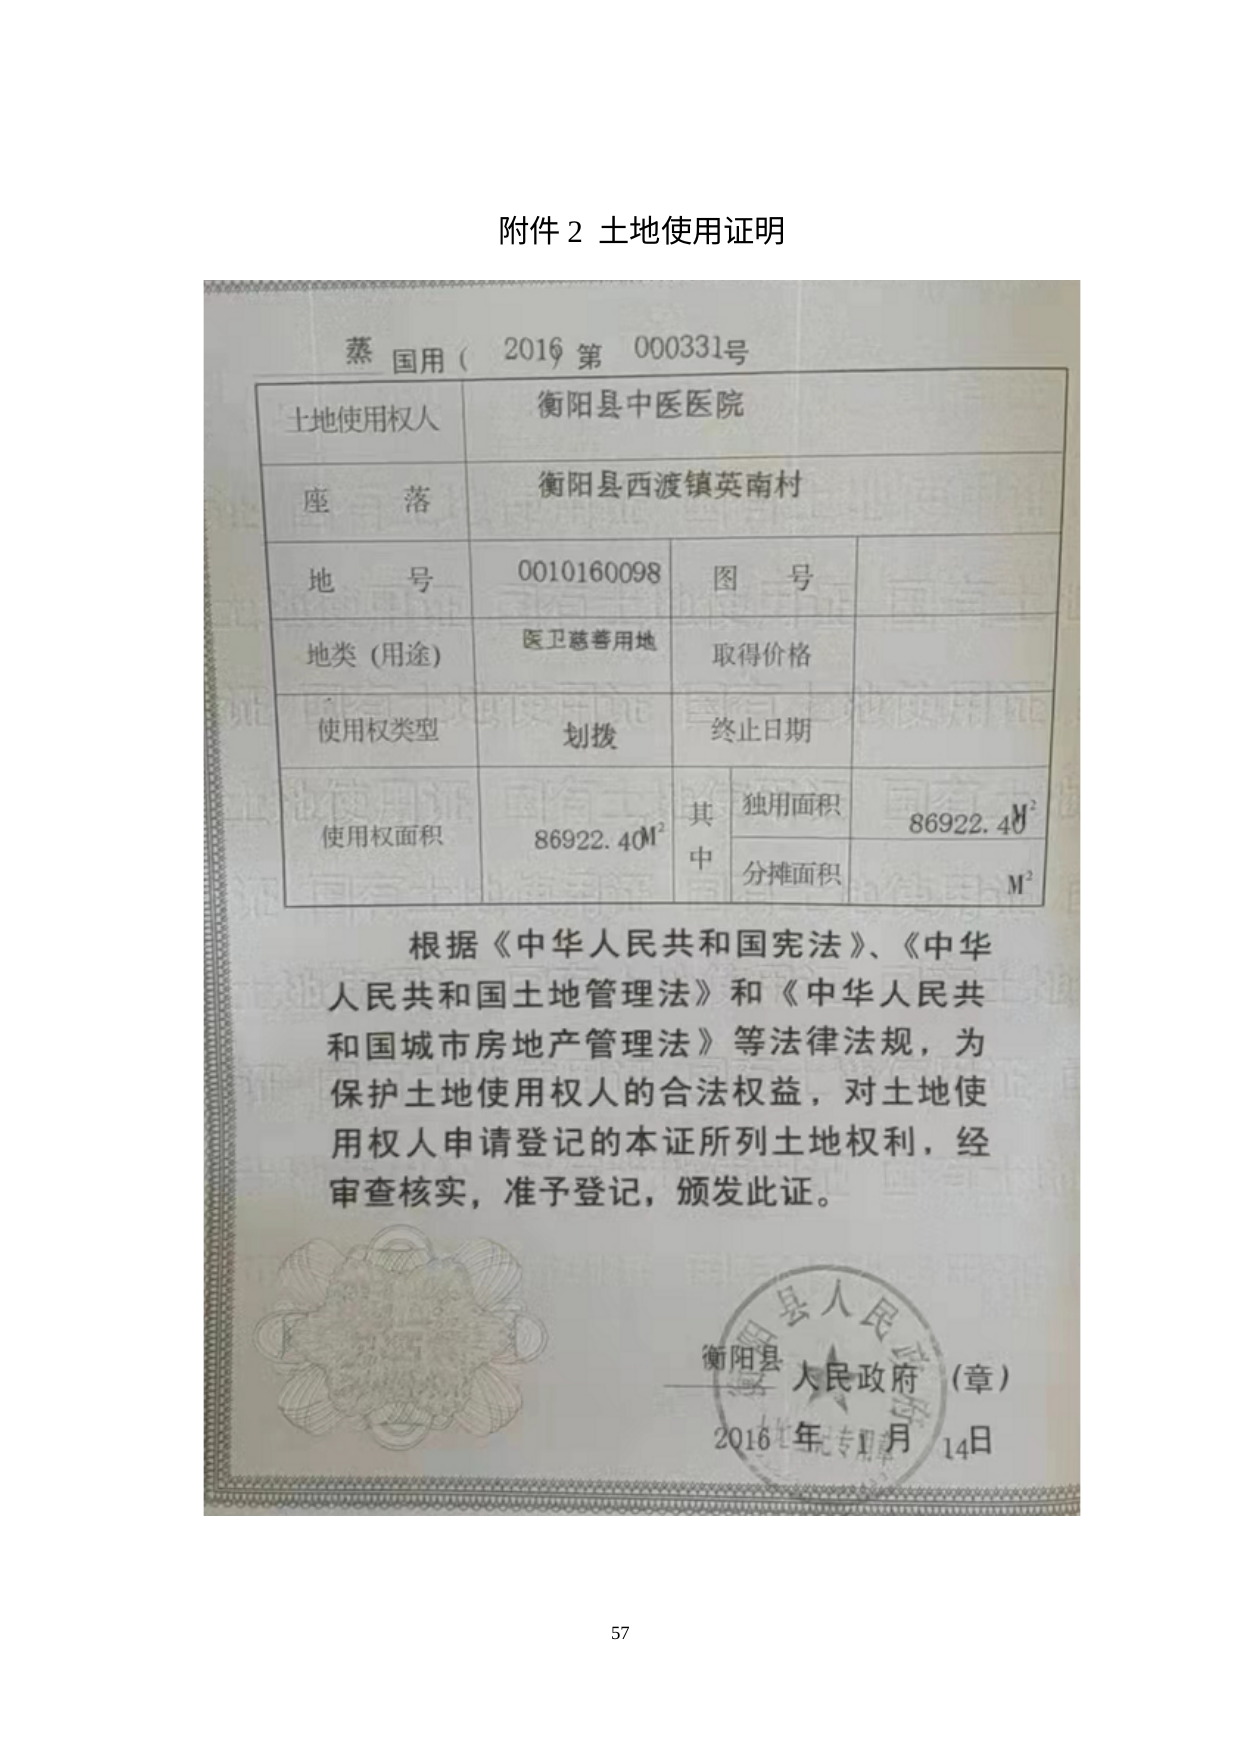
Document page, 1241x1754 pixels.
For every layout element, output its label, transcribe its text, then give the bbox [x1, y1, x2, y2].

text 附件2 土地使用证明 [159, 206, 1124, 252]
picture [203, 280, 1081, 1516]
